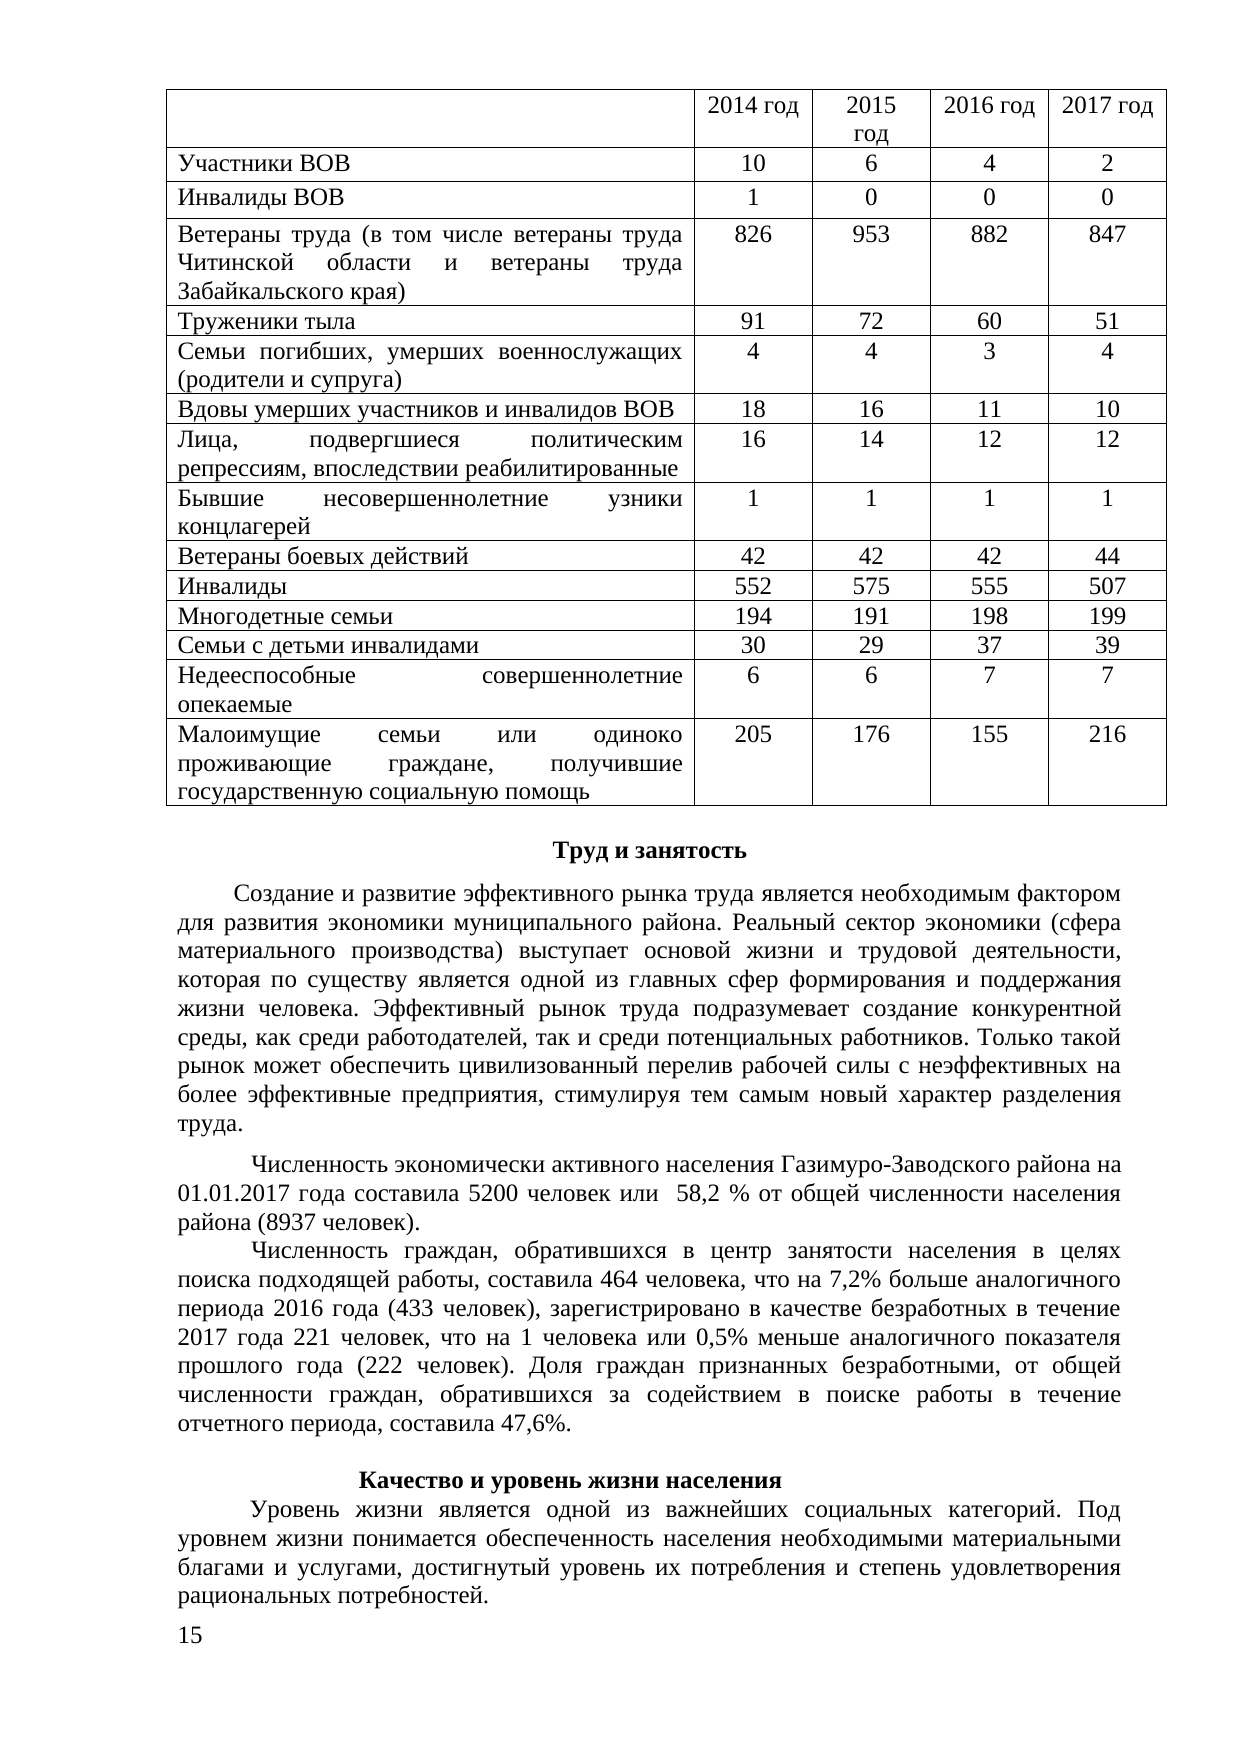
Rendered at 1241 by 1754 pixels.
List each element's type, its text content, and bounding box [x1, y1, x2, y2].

table_cell 7 [931, 660, 1048, 718]
table_cell Инвалиды ВОВ [167, 182, 694, 218]
text Численность экономически активного населения Газимуро-Заводского района на 01.01.2017 года составила 5200 человек или 58,2 % от общей численности населения района (8937 человек). [177, 1149, 1122, 1236]
table_cell 42 [931, 541, 1048, 570]
table_cell 2016 год [931, 90, 1048, 147]
table_cell 60 [931, 306, 1048, 335]
table_cell 30 [695, 631, 812, 659]
table_cell 552 [695, 571, 812, 600]
text Создание и развитие эффективного рынка труда является необходимым фактором для развития экономики муниципального района. Реальный сектор экономики (сфера материального производства) выступает основой жизни и трудовой деятельности, которая по существу является одной из главных сфер формирования и поддержания жизни человека. Эффективный рынок труда подразумевает создание конкурентной среды, как среди работодателей, так и среди потенциальных работников. Только такой рынок может обеспечить цивилизованный перелив рабочей силы с неэффективных на более эффективные предприятия, стимулируя тем самым новый характер разделения труда. [177, 878, 1122, 1137]
table_cell 194 [695, 601, 812, 629]
text Качество и уровень жизни населения [177, 1466, 1122, 1494]
table_cell 6 [695, 660, 812, 718]
table_cell 4 [813, 336, 930, 393]
table_cell 555 [931, 571, 1048, 600]
table_cell 12 [1049, 424, 1166, 482]
table_cell 191 [813, 601, 930, 629]
table_cell 199 [1049, 601, 1166, 629]
table_cell 0 [1049, 182, 1166, 218]
table_cell Недееспособные совершеннолетние опекаемые [167, 660, 694, 718]
table_cell 42 [813, 541, 930, 570]
table_cell Бывшие несовершеннолетние узники концлагерей [167, 483, 694, 540]
table_cell 826 [695, 219, 812, 305]
table_cell 42 [695, 541, 812, 570]
table_cell 1 [695, 483, 812, 540]
table_cell 507 [1049, 571, 1166, 600]
table_cell 2 [1049, 148, 1166, 181]
table_cell 882 [931, 219, 1048, 305]
table_cell 155 [931, 719, 1048, 805]
table_cell [167, 90, 694, 147]
table_cell 4 [931, 148, 1048, 181]
table_cell Участники ВОВ [167, 148, 694, 181]
table_cell 1 [695, 182, 812, 218]
table_cell 16 [695, 424, 812, 482]
table_cell 176 [813, 719, 930, 805]
table_cell 7 [1049, 660, 1166, 718]
table_cell 1 [931, 483, 1048, 540]
table_cell 91 [695, 306, 812, 335]
table_cell 44 [1049, 541, 1166, 570]
table_cell 39 [1049, 631, 1166, 659]
table_cell 216 [1049, 719, 1166, 805]
text Уровень жизни является одной из важнейших социальных категорий. Под уровнем жизни понимается обеспеченность населения необходимыми материальными благами и услугами, достигнутый уровень их потребления и степень удовлетворения рациональных потребностей. [177, 1494, 1122, 1609]
table_cell Труженики тыла [167, 306, 694, 335]
table_cell Лица, подвергшиеся политическим репрессиям, впоследствии реабилитированные [167, 424, 694, 482]
table_cell 3 [931, 336, 1048, 393]
table_cell 4 [695, 336, 812, 393]
text Труд и занятость [177, 835, 1122, 864]
table_cell 0 [813, 182, 930, 218]
table_cell 2015 год [813, 90, 930, 147]
table_cell Малоимущие семьи или одиноко проживающие граждане, получившие государственную социальную помощь [167, 719, 694, 805]
table_cell 18 [695, 394, 812, 423]
table_cell 953 [813, 219, 930, 305]
table_cell 6 [813, 660, 930, 718]
table_cell 847 [1049, 219, 1166, 305]
table_cell 29 [813, 631, 930, 659]
table_cell 10 [1049, 394, 1166, 423]
table_cell 14 [813, 424, 930, 482]
table_cell Семьи с детьми инвалидами [167, 631, 694, 659]
table_cell 37 [931, 631, 1048, 659]
table_cell Инвалиды [167, 571, 694, 600]
table_cell Семьи погибших, умерших военнослужащих (родители и супруга) [167, 336, 694, 393]
table_cell 2014 год [695, 90, 812, 147]
text Численность граждан, обратившихся в центр занятости населения в целях поиска подходящей работы, составила 464 человека, что на 7,2% больше аналогичного периода 2016 года (433 человек), зарегистрировано в качестве безработных в течение 2017 года 221 человек, что на 1 человека или 0,5% меньше аналогичного показателя прошлого года (222 человек). Доля граждан признанных безработными, от общей численности граждан, обратившихся за содействием в поиске работы в течение отчетного периода, составила 47,6%. [177, 1236, 1122, 1437]
table_cell 0 [931, 182, 1048, 218]
table_cell 72 [813, 306, 930, 335]
table_cell Вдовы умерших участников и инвалидов ВОВ [167, 394, 694, 423]
table_cell 6 [813, 148, 930, 181]
table_cell 16 [813, 394, 930, 423]
table_cell 1 [813, 483, 930, 540]
table_cell Ветераны боевых действий [167, 541, 694, 570]
table_cell 575 [813, 571, 930, 600]
table_cell 11 [931, 394, 1048, 423]
table_cell 205 [695, 719, 812, 805]
table_cell 10 [695, 148, 812, 181]
table_cell Многодетные семьи [167, 601, 694, 629]
table_cell 2017 год [1049, 90, 1166, 147]
table_cell 51 [1049, 306, 1166, 335]
table_cell 12 [931, 424, 1048, 482]
table_cell 198 [931, 601, 1048, 629]
table_cell 1 [1049, 483, 1166, 540]
table_cell 4 [1049, 336, 1166, 393]
table_cell Ветераны труда (в том числе ветераны труда Читинской области и ветераны труда Забайкальского края) [167, 219, 694, 305]
